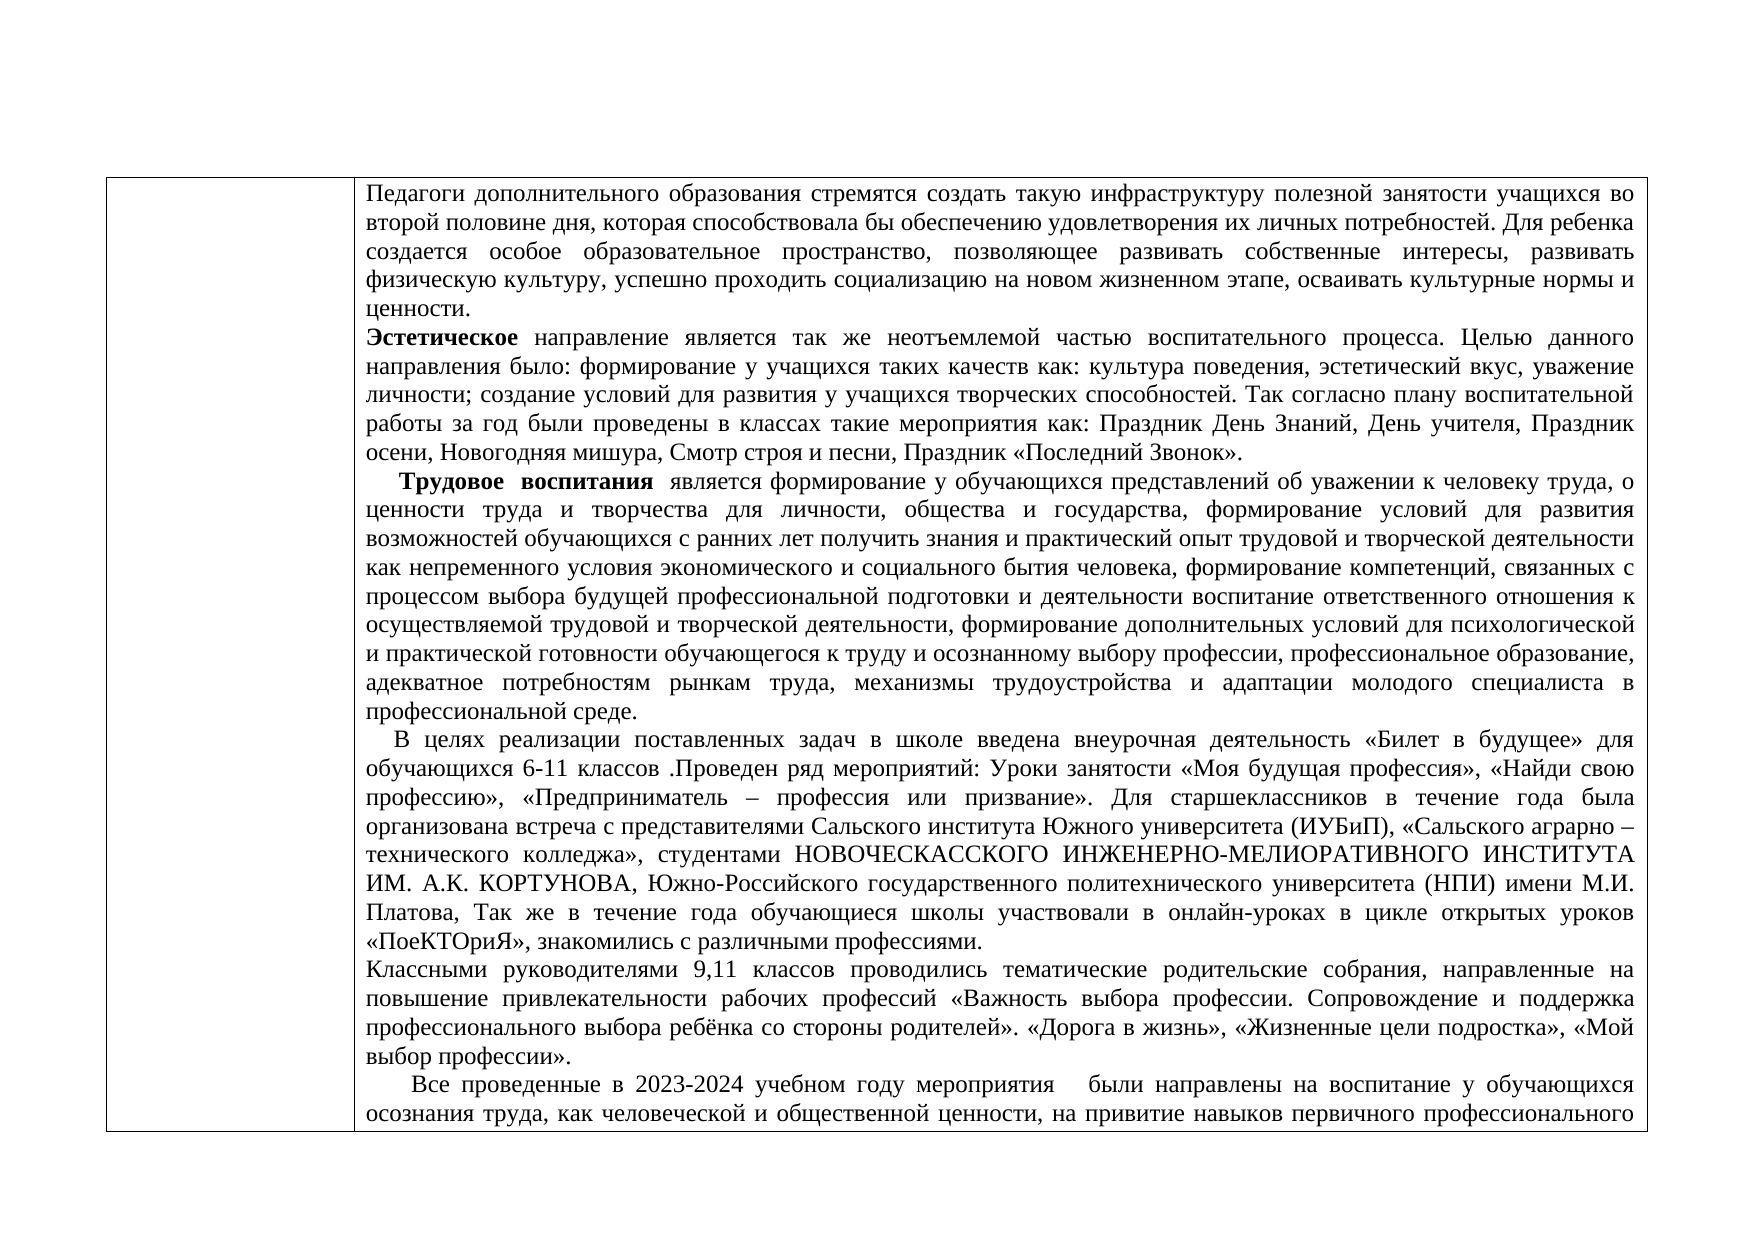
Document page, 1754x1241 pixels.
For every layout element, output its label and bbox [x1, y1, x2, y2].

table_cell [355, 178, 1647, 1131]
table_cell [107, 178, 354, 1131]
